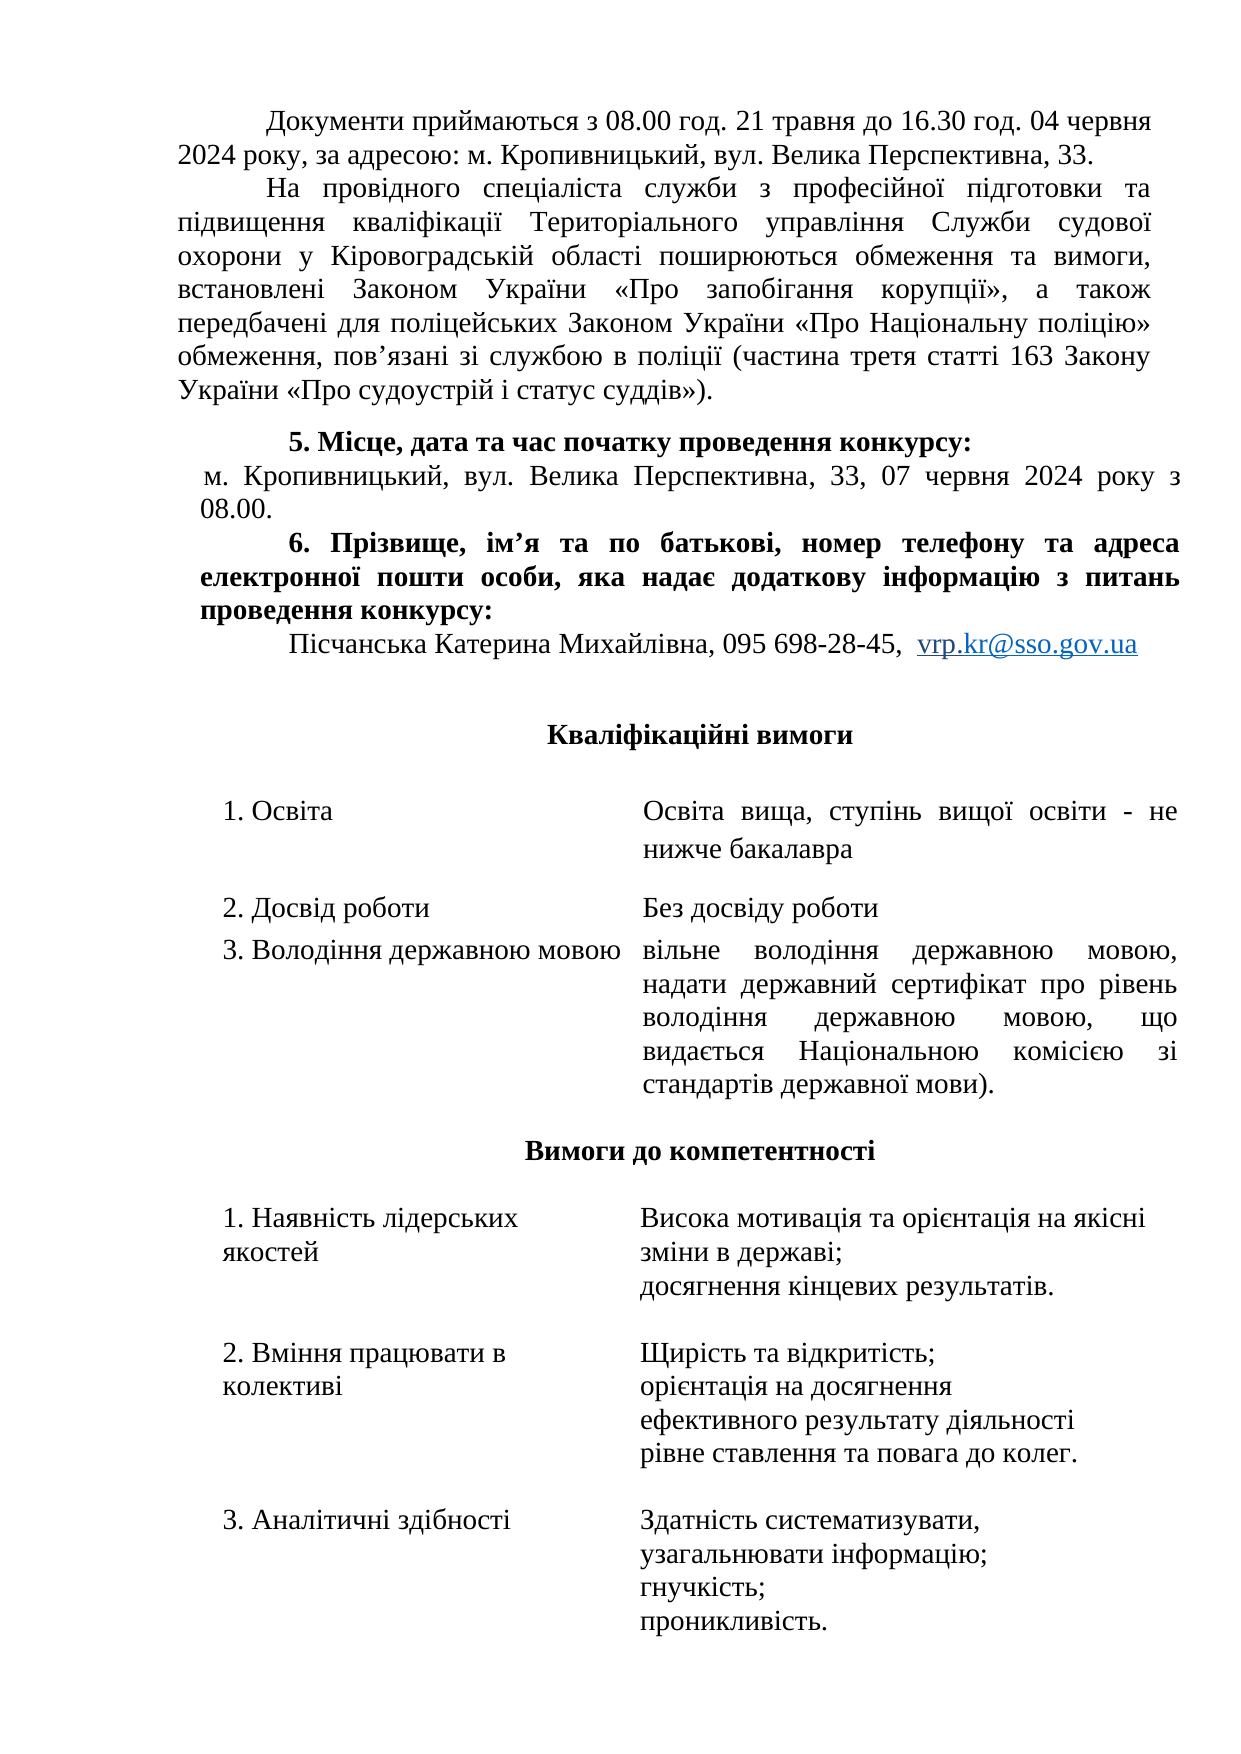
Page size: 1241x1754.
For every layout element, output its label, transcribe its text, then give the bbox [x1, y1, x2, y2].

text Документи приймаються з 08.00 год. 21 травня до 16.30 год. 04 червня 2024 року, за адресою: м. Кропивницький, вул. Велика Перспективна, 33. [177, 103, 1152, 171]
text На провідного спеціаліста служби з професійної підготовки та підвищення кваліфікації Територіального управління Служби судової охорони у Кіровоградській області поширюються обмеження та вимоги, встановлені Законом України «Про запобігання корупції», а також передбачені для поліцейських Законом України «Про Національну поліцію» обмеження, пов’язані зі службою в поліції (частина третя статті 163 Закону України «Про судоустрій і статус суддів»). [177, 171, 1152, 405]
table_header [189, 405, 1192, 1637]
